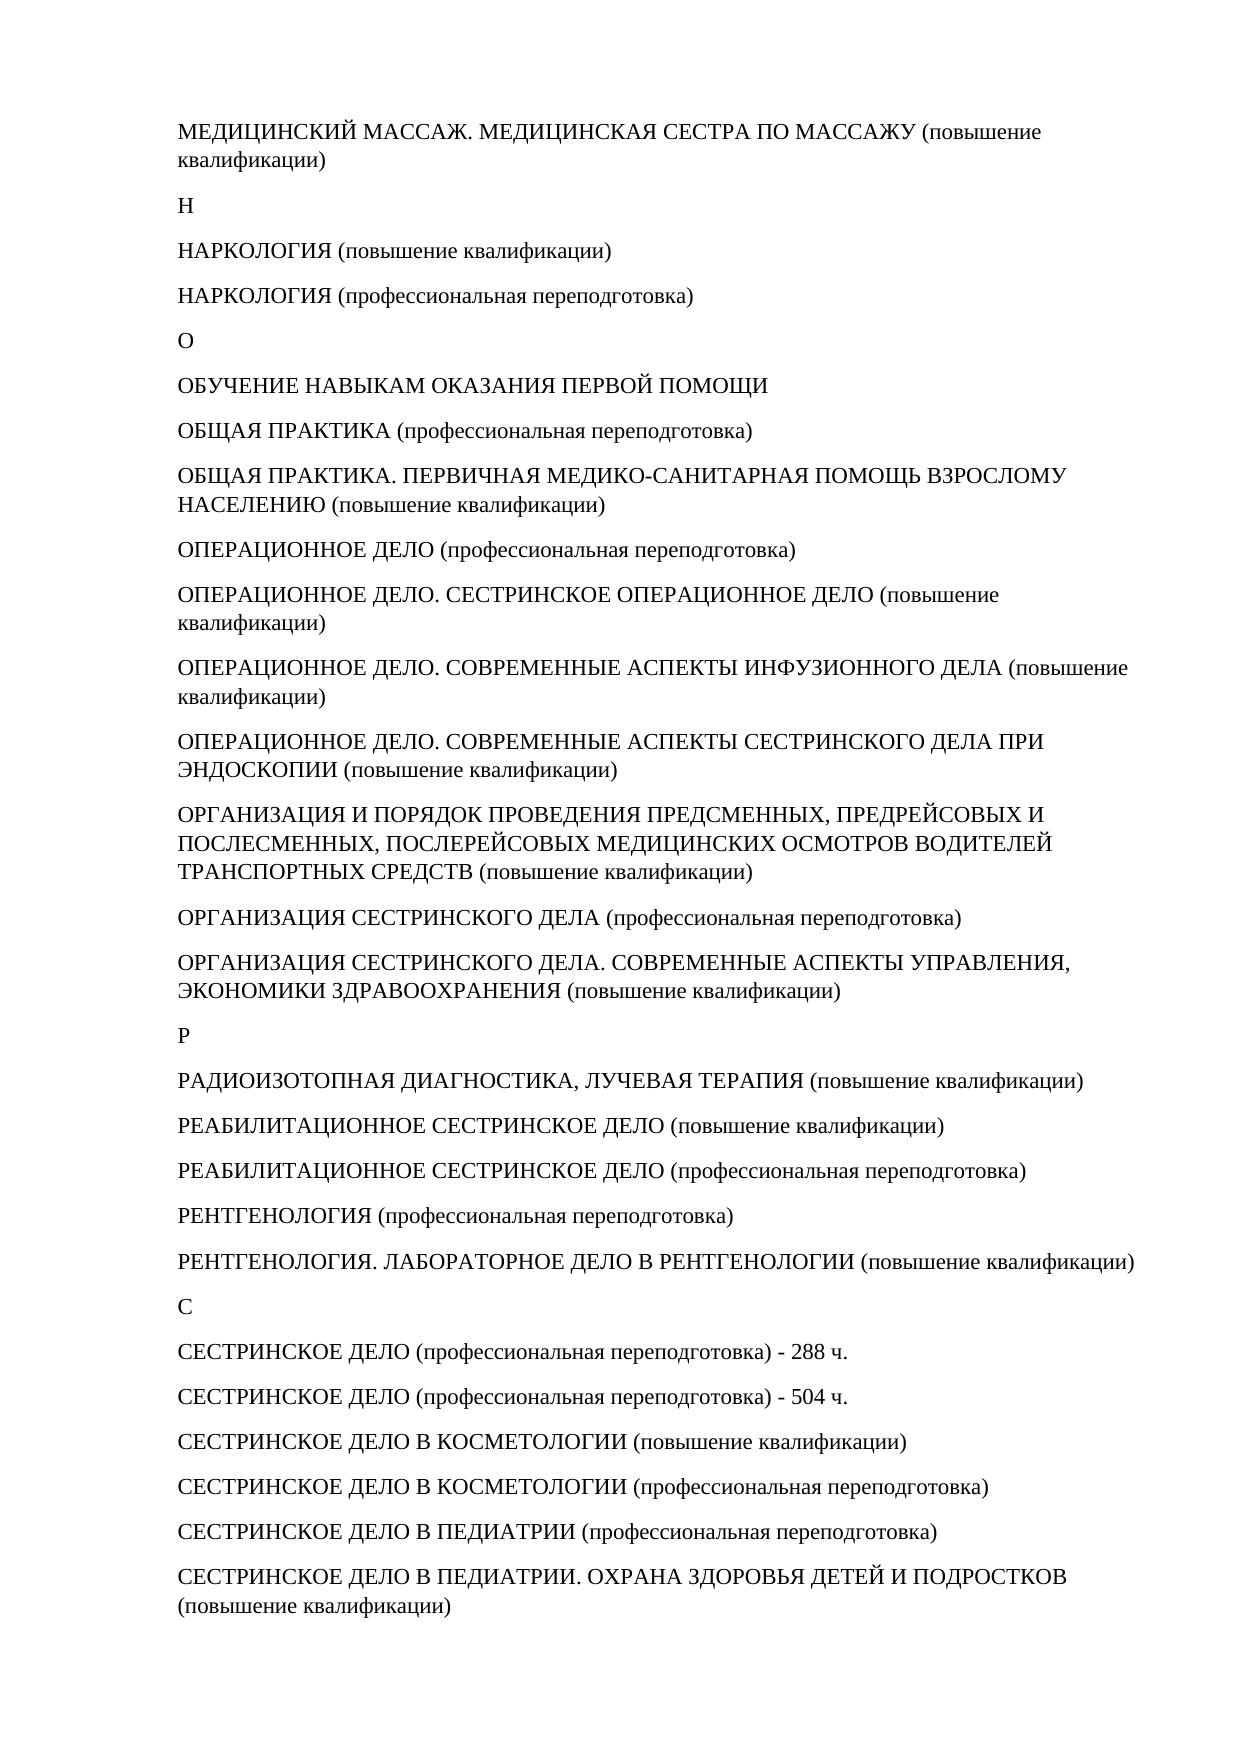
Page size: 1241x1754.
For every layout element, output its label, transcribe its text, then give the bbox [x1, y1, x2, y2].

text С [177, 1293, 1152, 1319]
text СЕСТРИНСКОЕ ДЕЛО (профессиональная переподготовка) - 504 ч. [177, 1383, 1152, 1409]
text ОРГАНИЗАЦИЯ И ПОРЯДОК ПРОВЕДЕНИЯ ПРЕДСМЕННЫХ, ПРЕДРЕЙСОВЫХ И ПОСЛЕСМЕННЫХ, ПОСЛЕРЕЙСОВЫХ МЕДИЦИНСКИХ ОСМОТРОВ ВОДИТЕЛЕЙ ТРАНСПОРТНЫХ СРЕДСТВ (повышение квалификации) [177, 802, 1152, 885]
text ОБЩАЯ ПРАКТИКА (профессиональная переподготовка) [177, 417, 1152, 443]
text ОПЕРАЦИОННОЕ ДЕЛО. СЕСТРИНСКОЕ ОПЕРАЦИОННОЕ ДЕЛО (повышение квалификации) [177, 581, 1152, 636]
text НАРКОЛОГИЯ (повышение квалификации) [177, 237, 1152, 263]
text Р [177, 1022, 1152, 1048]
text ОБУЧЕНИЕ НАВЫКАМ ОКАЗАНИЯ ПЕРВОЙ ПОМОЩИ [177, 372, 1152, 398]
text ОРГАНИЗАЦИЯ СЕСТРИНСКОГО ДЕЛА. СОВРЕМЕННЫЕ АСПЕКТЫ УПРАВЛЕНИЯ, ЭКОНОМИКИ ЗДРАВООХРАНЕНИЯ (повышение квалификации) [177, 949, 1152, 1003]
text Н [177, 192, 1152, 218]
text РЕАБИЛИТАЦИОННОЕ СЕСТРИНСКОЕ ДЕЛО (профессиональная переподготовка) [177, 1157, 1152, 1184]
text ОПЕРАЦИОННОЕ ДЕЛО (профессиональная переподготовка) [177, 536, 1152, 562]
text РЕНТГЕНОЛОГИЯ. ЛАБОРАТОРНОЕ ДЕЛО В РЕНТГЕНОЛОГИИ (повышение квалификации) [177, 1248, 1152, 1274]
text СЕСТРИНСКОЕ ДЕЛО В ПЕДИАТРИИ (профессиональная переподготовка) [177, 1518, 1152, 1545]
text ОРГАНИЗАЦИЯ СЕСТРИНСКОГО ДЕЛА (профессиональная переподготовка) [177, 903, 1152, 930]
text О [177, 327, 1152, 353]
text СЕСТРИНСКОЕ ДЕЛО (профессиональная переподготовка) - 288 ч. [177, 1338, 1152, 1364]
text ОПЕРАЦИОННОЕ ДЕЛО. СОВРЕМЕННЫЕ АСПЕКТЫ ИНФУЗИОННОГО ДЕЛА (повышение квалификации) [177, 654, 1152, 709]
text ОПЕРАЦИОННОЕ ДЕЛО. СОВРЕМЕННЫЕ АСПЕКТЫ СЕСТРИНСКОГО ДЕЛА ПРИ ЭНДОСКОПИИ (повышение квалификации) [177, 728, 1152, 783]
text ОБЩАЯ ПРАКТИКА. ПЕРВИЧНАЯ МЕДИКО-САНИТАРНАЯ ПОМОЩЬ ВЗРОСЛОМУ НАСЕЛЕНИЮ (повышение квалификации) [177, 462, 1152, 517]
text РАДИОИЗОТОПНАЯ ДИАГНОСТИКА, ЛУЧЕВАЯ ТЕРАПИЯ (повышение квалификации) [177, 1067, 1152, 1094]
text РЕАБИЛИТАЦИОННОЕ СЕСТРИНСКОЕ ДЕЛО (повышение квалификации) [177, 1112, 1152, 1139]
text НАРКОЛОГИЯ (профессиональная переподготовка) [177, 282, 1152, 308]
text СЕСТРИНСКОЕ ДЕЛО В КОСМЕТОЛОГИИ (профессиональная переподготовка) [177, 1473, 1152, 1499]
text МЕДИЦИНСКИЙ МАССАЖ. МЕДИЦИНСКАЯ СЕСТРА ПО МАССАЖУ (повышение квалификации) [177, 118, 1152, 173]
text СЕСТРИНСКОЕ ДЕЛО В КОСМЕТОЛОГИИ (повышение квалификации) [177, 1428, 1152, 1454]
text РЕНТГЕНОЛОГИЯ (профессиональная переподготовка) [177, 1203, 1152, 1229]
text СЕСТРИНСКОЕ ДЕЛО В ПЕДИАТРИИ. ОХРАНА ЗДОРОВЬЯ ДЕТЕЙ И ПОДРОСТКОВ (повышение квалификации) [177, 1563, 1152, 1618]
